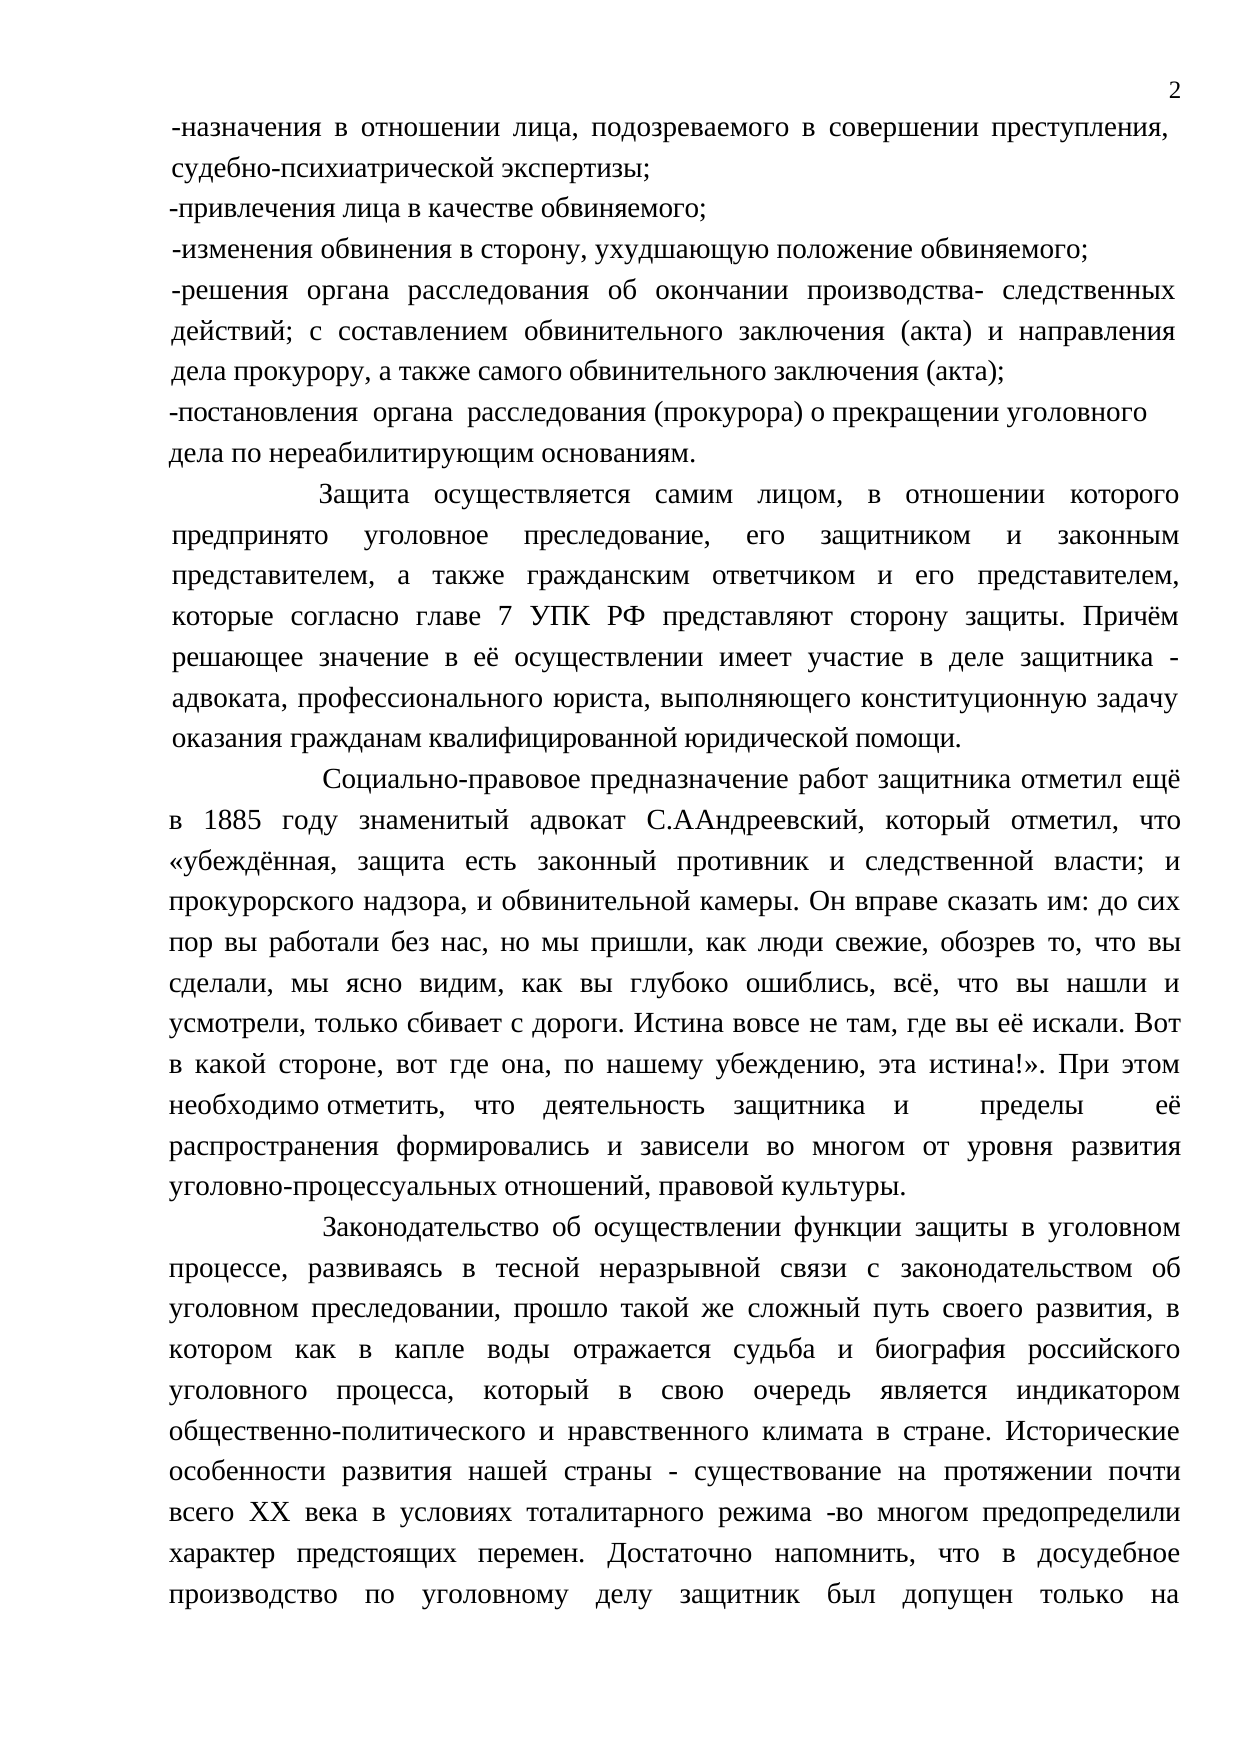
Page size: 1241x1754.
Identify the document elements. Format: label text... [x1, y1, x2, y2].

text -решения органа расследования об окончании производства- следственных действий; с составлением обвинительного заключения (акта) и направления дела прокурору, а также самого обвинительного заключения (акта); [171, 267, 1176, 389]
text Социально-правовое предназначение работ защитника отметил ещё в 1885 году знаменитый адвокат С.ААндреевский, который отметил, что «убеждённая, защита есть законный противник и следственной власти; и прокурорского надзора, и обвинительной камеры. Он вправе сказать им: до сих пор вы работали без нас, но мы пришли, как люди свежие, обозрев то, что вы сделали, мы ясно видим, как вы глубоко ошиблись, всё, что вы нашли и усмотрели, только сбивает с дороги. Истина вовсе не там, где вы её искали. Вот в какой стороне, вот где она, по нашему убеждению, эта истина!». При этом необходимо отметить, что деятельность защитника и пределы её распространения формировались и зависели во многом от уровня развития уголовно-процессуальных отношений, правовой культуры. [169, 756, 1181, 1204]
text -изменения обвинения в сторону, ухудшающую положение обвиняемого; [172, 226, 1175, 267]
text -привлечения лица в качестве обвиняемого; [169, 185, 1181, 226]
text -назначения в отношении лица, подозреваемого в совершении преступления, судебно-психиатрической экспертизы; [171, 104, 1175, 185]
text -постановления органа расследования (прокурора) о прекращении уголовного дела по нереабилитирующим основаниям. [169, 389, 1181, 471]
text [169, 1204, 1181, 1611]
text Защита осуществляется самим лицом, в отношении которого предпринято уголовное преследование, его защитником и законным представителем, а также гражданским ответчиком и его представителем, которые согласно главе 7 УПК РФ представляют сторону защиты. Причём решающее значение в её осуществлении имеет участие в деле защитника - адвоката, профессионального юриста, выполняющего конституционную задачу оказания гражданам квалифицированной юридической помощи. [172, 471, 1179, 756]
